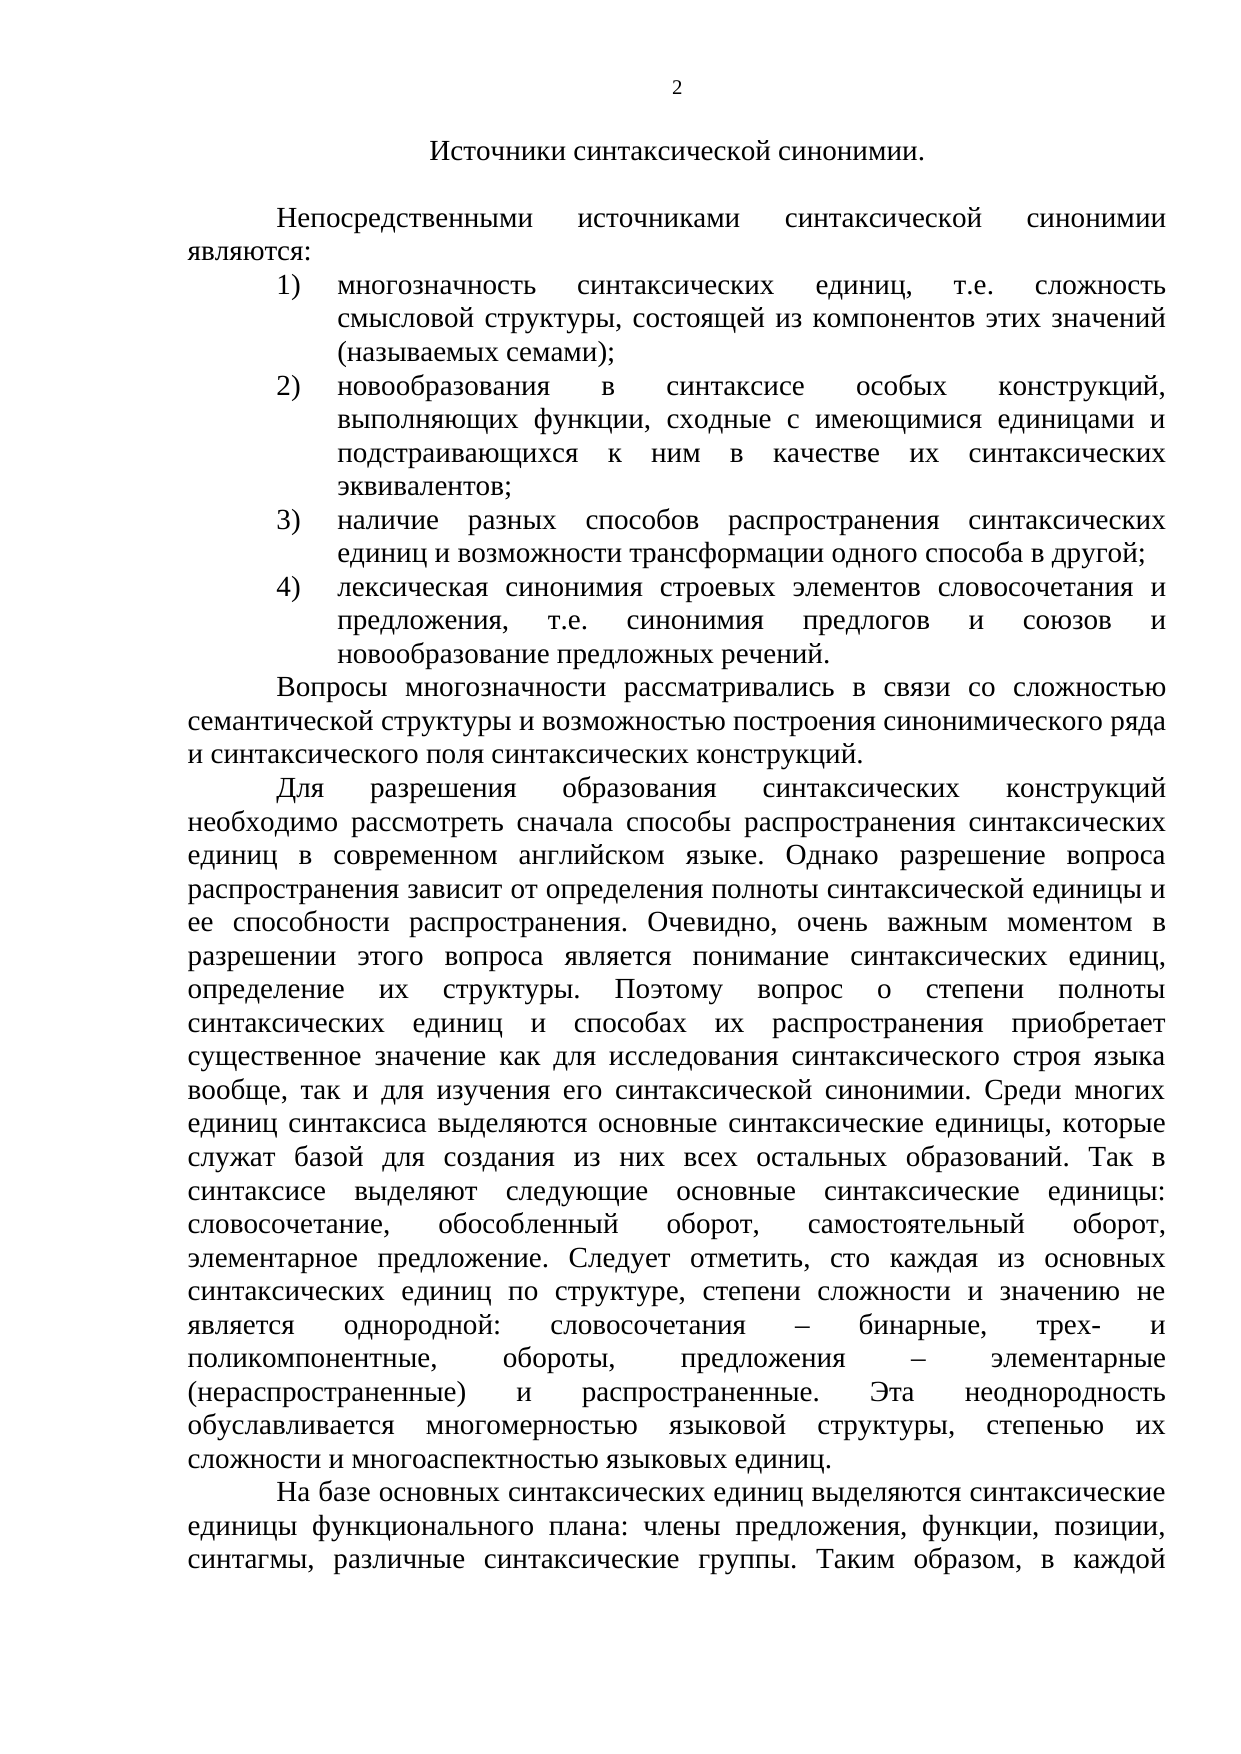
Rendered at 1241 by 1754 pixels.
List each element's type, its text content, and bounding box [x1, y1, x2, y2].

list лексическая синонимия строевых элементов словосочетания и предложения, т.е. синонимия предлогов и союзов и новообразование предложных речений. [276, 569, 1167, 669]
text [187, 1474, 1167, 1575]
text Источники синтаксической синонимии. [187, 133, 1167, 166]
list наличие разных способов распространения синтаксических единиц и возможности трансформации одного способа в другой; [276, 502, 1167, 569]
text Вопросы многозначности рассматривались в связи со сложностью семантической структуры и возможностью построения синонимического ряда и синтаксического поля синтаксических конструкций. [187, 669, 1167, 770]
text Непосредственными источниками синтаксической синонимии являются: [187, 200, 1167, 267]
text Для разрешения образования синтаксических конструкций необходимо рассмотреть сначала способы распространения синтаксических единиц в современном английском языке. Однако разрешение вопроса распространения зависит от определения полноты синтаксической единицы и ее способности распространения. Очевидно, очень важным моментом в разрешении этого вопроса является понимание синтаксических единиц, определение их структуры. Поэтому вопрос о степени полноты синтаксических единиц и способах их распространения приобретает существенное значение как для исследования синтаксического строя языка вообще, так и для изучения его синтаксической синонимии. Среди многих единиц синтаксиса выделяются основные синтаксические единицы, которые служат базой для создания из них всех остальных образований. Так в синтаксисе выделяют следующие основные синтаксические единицы: словосочетание, обособленный оборот, самостоятельный оборот, элементарное предложение. Следует отметить, сто каждая из основных синтаксических единиц по структуре, степени сложности и значению не является однородной: словосочетания – бинарные, трех- и поликомпонентные, обороты, предложения – элементарные (нераспространенные) и распространенные. Эта неоднородность обуславливается многомерностью языковой структуры, степенью их сложности и многоаспектностью языковых единиц. [187, 770, 1167, 1474]
list многозначность синтаксических единиц, т.е. сложность смысловой структуры, состоящей из компонентов этих значений (называемых семами); [276, 267, 1167, 368]
list новообразования в синтаксисе особых конструкций, выполняющих функции, сходные с имеющимися единицами и подстраивающихся к ним в качестве их синтаксических эквивалентов; [276, 368, 1167, 502]
